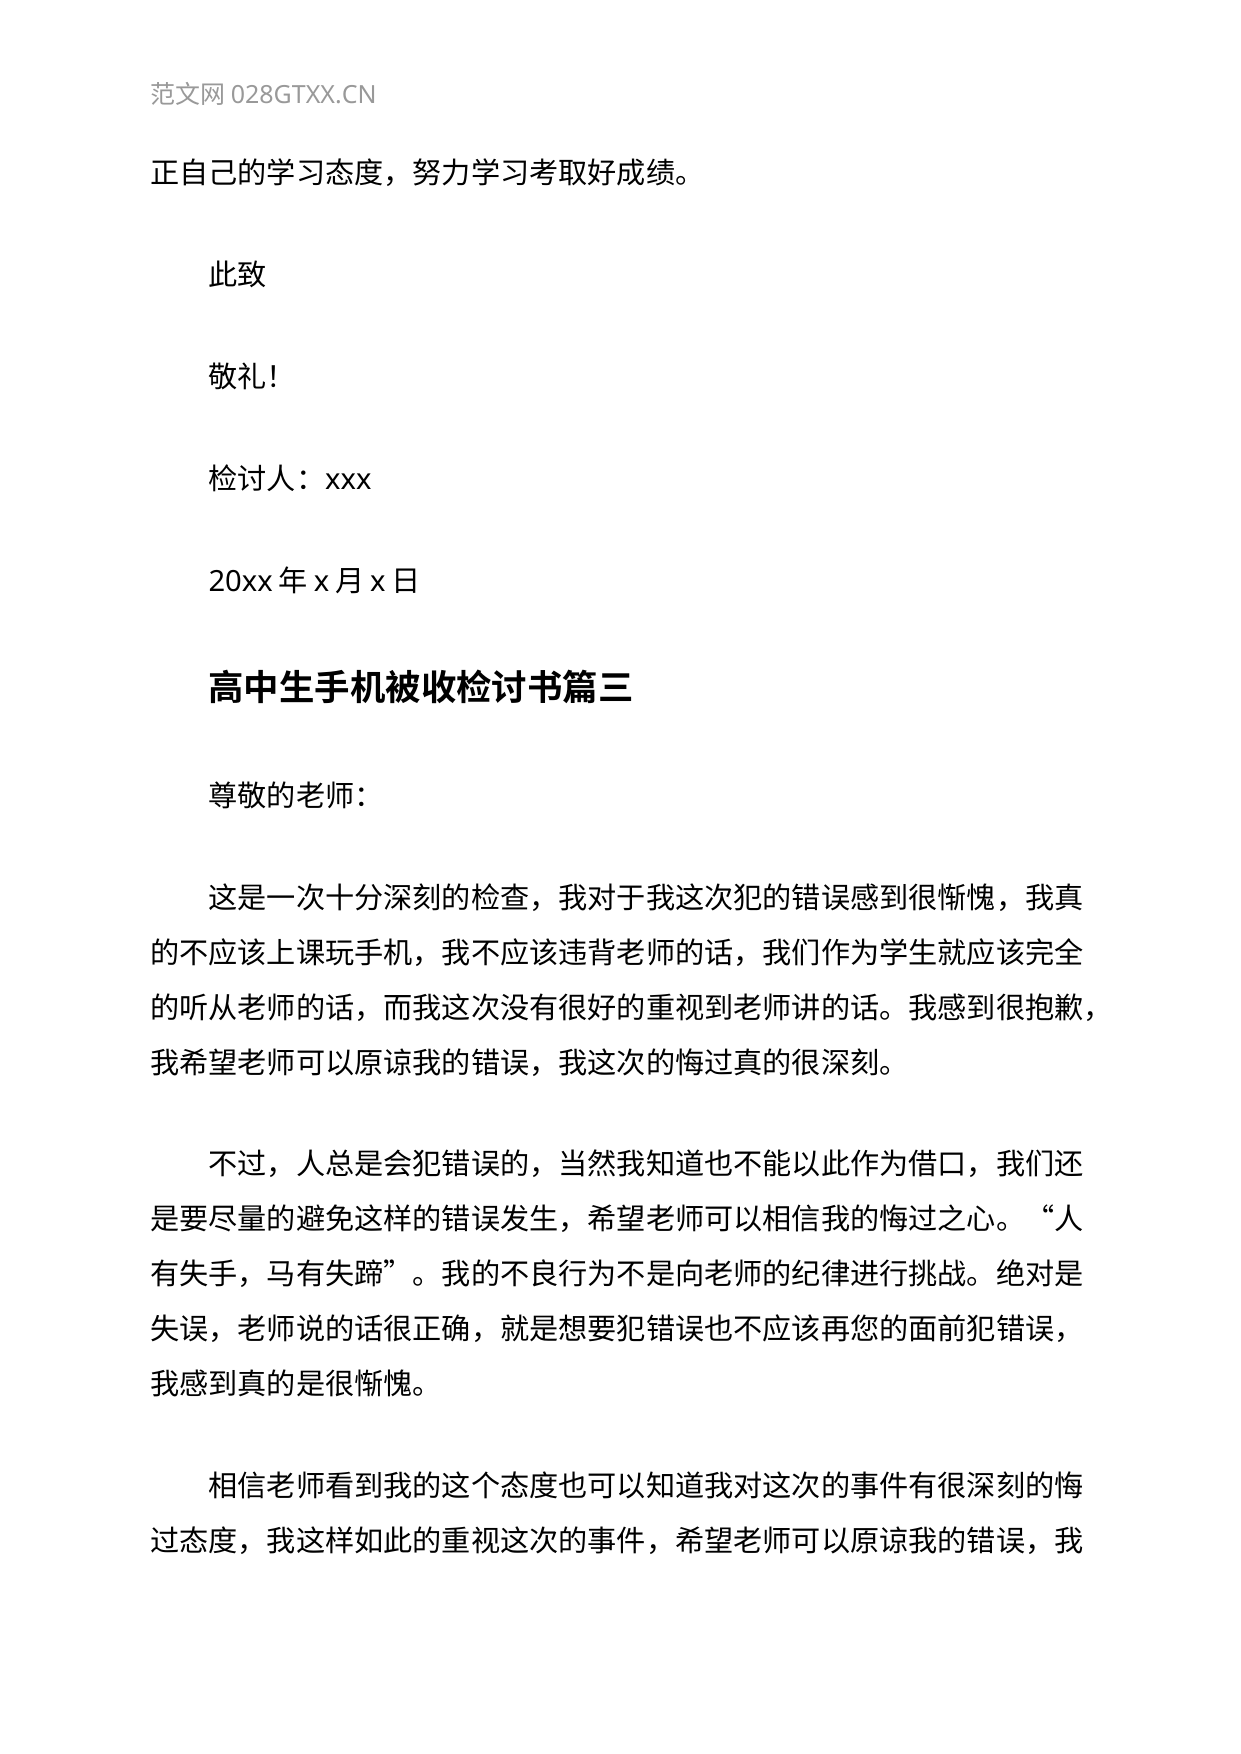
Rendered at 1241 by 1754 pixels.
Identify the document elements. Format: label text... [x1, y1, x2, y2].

text 尊敬的老师： [150, 773, 1090, 815]
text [150, 150, 1090, 192]
text 此致 [150, 252, 1090, 294]
text 不过，人总是会犯错误的，当然我知道也不能以此作为借口，我们还是要尽量的避免这样的错误发生，希望老师可以相信我的悔过之心。“人有失手，马有失蹄”。我的不良行为不是向老师的纪律进行挑战。绝对是失误，老师说的话很正确，就是想要犯错误也不应该再您的面前犯错误，我感到真的是很惭愧。 [150, 1141, 1090, 1403]
text 这是一次十分深刻的检查，我对于我这次犯的错误感到很惭愧，我真的不应该上课玩手机，我不应该违背老师的话，我们作为学生就应该完全的听从老师的话，而我这次没有很好的重视到老师讲的话。我感到很抱歉，我希望老师可以原谅我的错误，我这次的悔过真的很深刻。 [150, 874, 1090, 1081]
text 20xx年x月x日 [150, 557, 1090, 600]
text 高中生手机被收检讨书篇三 [150, 659, 1090, 711]
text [150, 1462, 1090, 1559]
text 检讨人：xxx [150, 455, 1090, 498]
text 敬礼！ [150, 353, 1090, 396]
